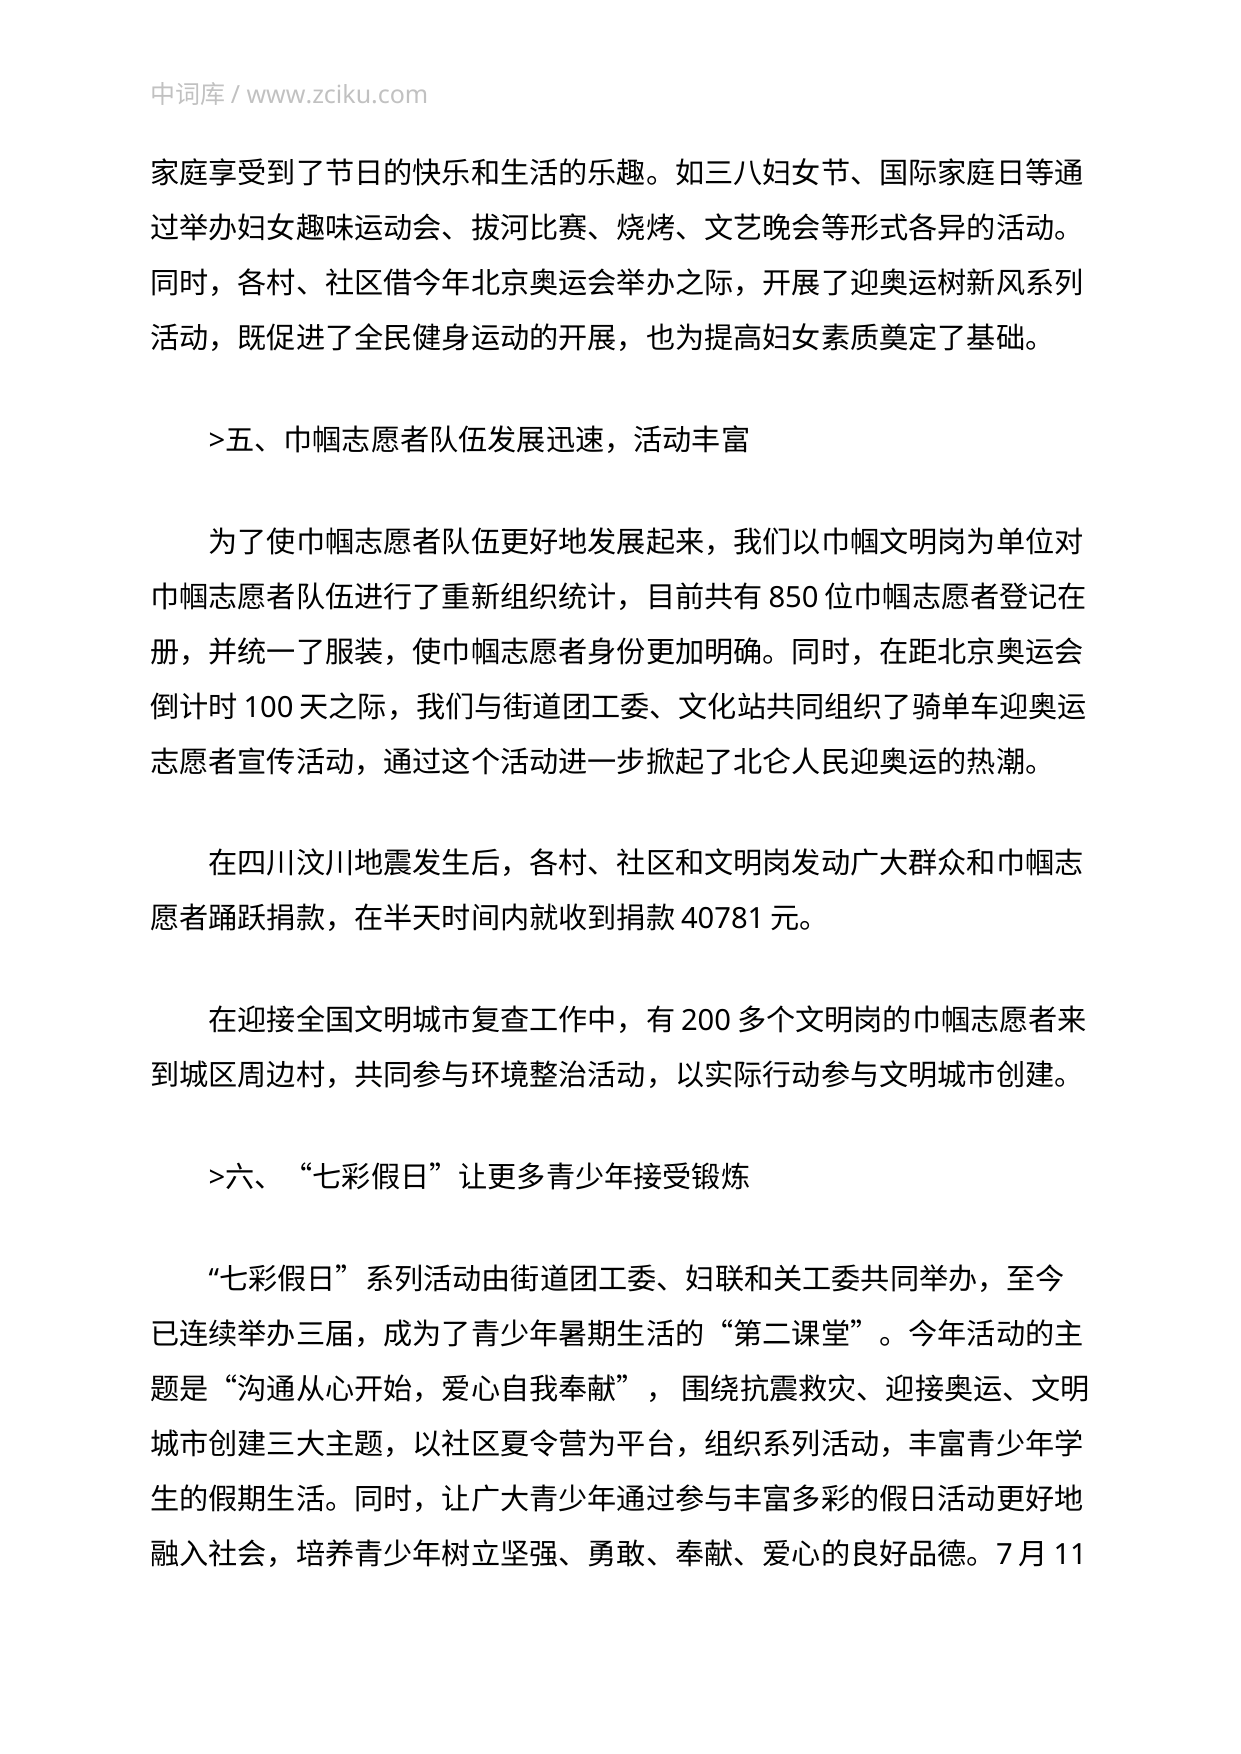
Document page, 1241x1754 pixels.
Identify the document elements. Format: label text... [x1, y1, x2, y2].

text 在四川汶川地震发生后，各村、社区和文明岗发动广大群众和巾帼志愿者踊跃捐款，在半天时间内就收到捐款40781元。 [150, 840, 1090, 937]
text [150, 150, 1090, 357]
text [150, 1256, 1090, 1573]
text >六、“七彩假日”让更多青少年接受锻炼 [150, 1154, 1090, 1196]
text 为了使巾帼志愿者队伍更好地发展起来，我们以巾帼文明岗为单位对巾帼志愿者队伍进行了重新组织统计，目前共有850位巾帼志愿者登记在册，并统一了服装，使巾帼志愿者身份更加明确。同时，在距北京奥运会倒计时100天之际，我们与街道团工委、文化站共同组织了骑单车迎奥运志愿者宣传活动，通过这个活动进一步掀起了北仑人民迎奥运的热潮。 [150, 518, 1090, 781]
text >五、巾帼志愿者队伍发展迅速，活动丰富 [150, 416, 1090, 459]
text 在迎接全国文明城市复查工作中，有200多个文明岗的巾帼志愿者来到城区周边村，共同参与环境整治活动，以实际行动参与文明城市创建。 [150, 997, 1090, 1094]
